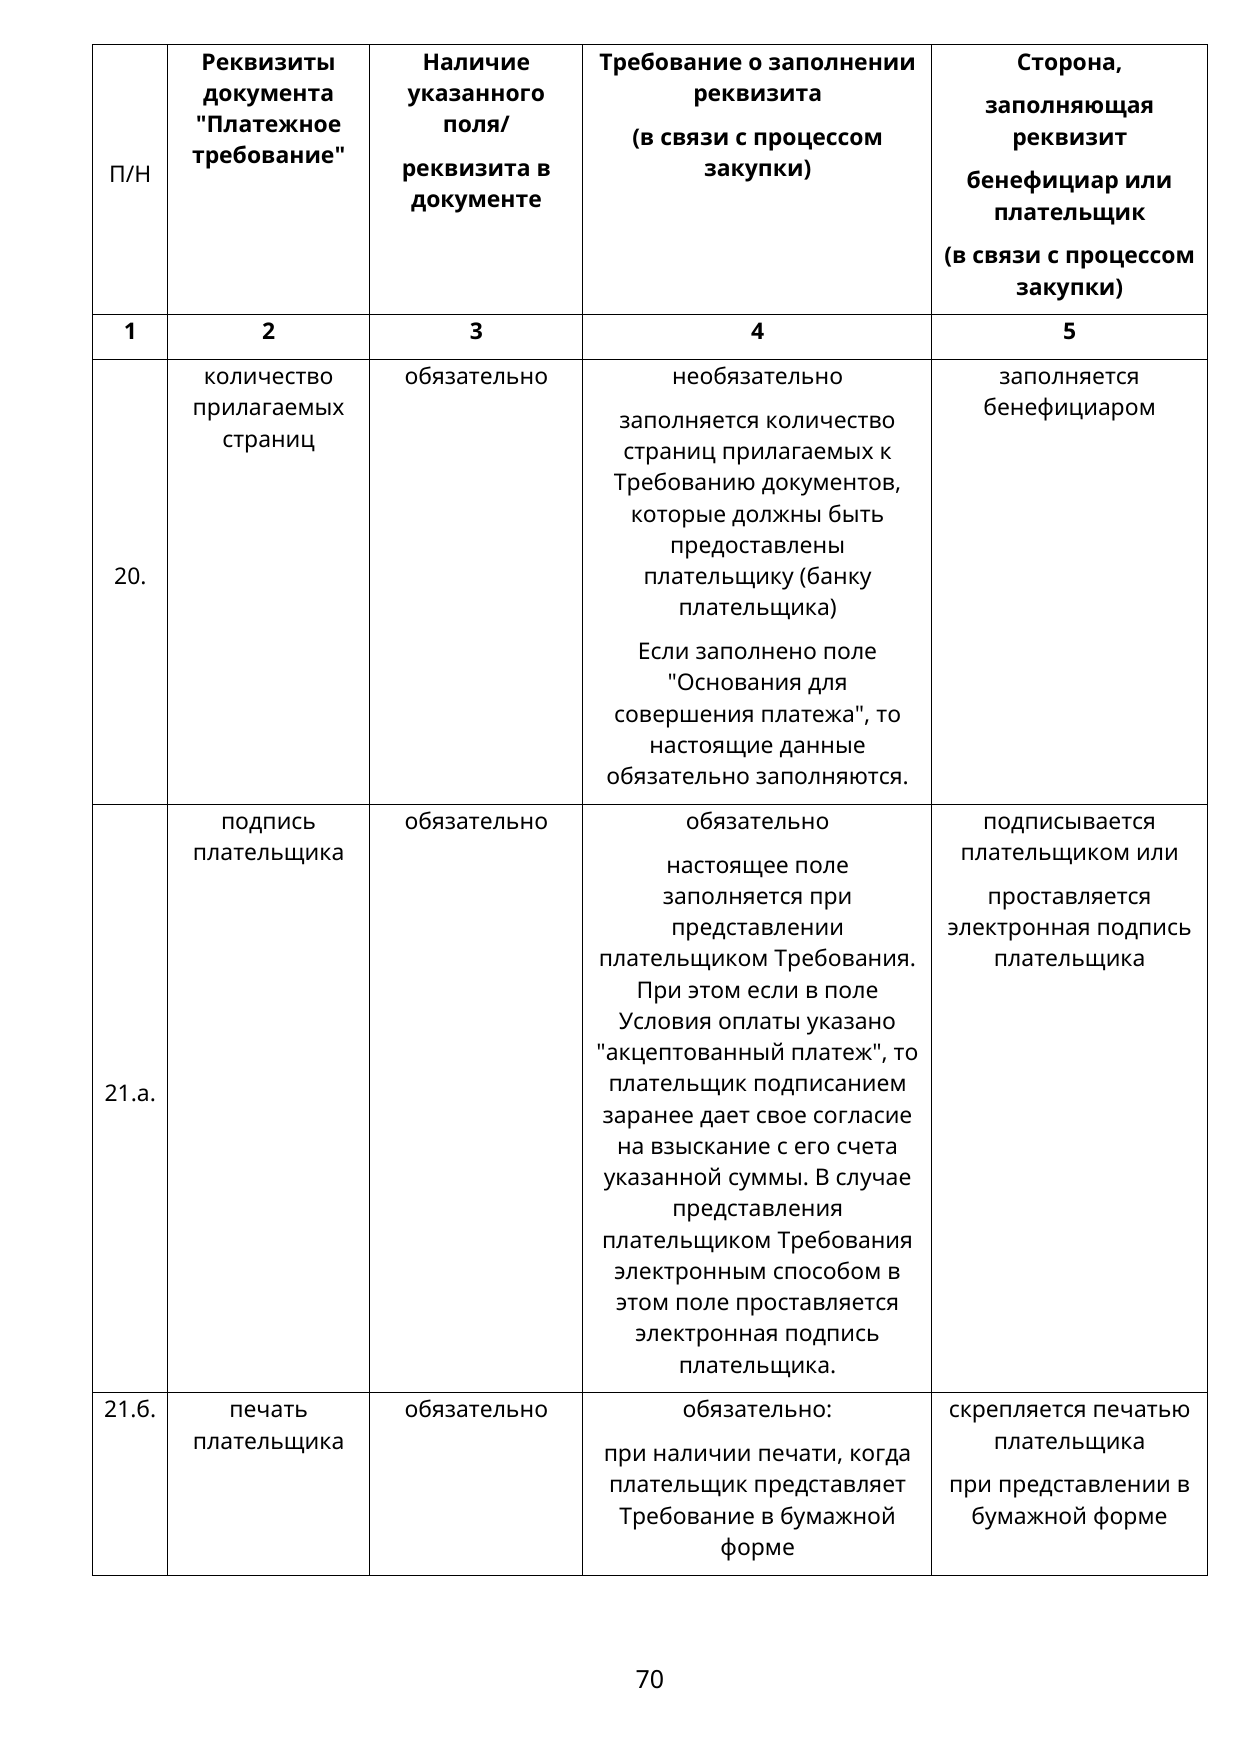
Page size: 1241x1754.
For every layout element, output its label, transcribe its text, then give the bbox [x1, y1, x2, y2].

table_cell обязательно [370, 1393, 582, 1574]
table_header Сторона, заполняющая реквизит бенефициар или плательщик (в связи с процессом закупки) [932, 45, 1207, 314]
table_cell обязательно настоящее поле заполняется при представлении плательщиком Требования. При этом если в поле Условия оплаты указано "акцептованный платеж", то плательщик подписанием заранее дает свое согласие на взыскание с его счета указанной суммы. В случае представления плательщиком Требования электронным способом в этом поле проставляется электронная подпись плательщика. [583, 805, 931, 1392]
table_cell 3 [370, 315, 582, 359]
table_cell обязательно [370, 805, 582, 1392]
table_cell 21.б. [93, 1393, 167, 1574]
table_header Наличие указанного поля/ реквизита в документе [370, 45, 582, 314]
table_cell 5 [932, 315, 1207, 359]
table_cell количество прилагаемых страниц [168, 360, 369, 804]
table_cell 2 [168, 315, 369, 359]
table_cell необязательно заполняется количество страниц прилагаемых к Требованию документов, которые должны быть предоставлены плательщику (банку плательщика) Если заполнено поле "Основания для совершения платежа", то настоящие данные обязательно заполняются. [583, 360, 931, 804]
table_cell заполняется бенефициаром [932, 360, 1207, 804]
table_header Требование о заполнении реквизита (в связи с процессом закупки) [583, 45, 931, 314]
table_cell обязательно: при наличии печати, когда плательщик представляет Требование в бумажной форме [583, 1393, 931, 1574]
table_header П/Н [93, 45, 167, 314]
table_cell скрепляется печатью плательщика при представлении в бумажной форме [932, 1393, 1207, 1574]
table_cell обязательно [370, 360, 582, 804]
table_header Реквизиты документа "Платежное требование" [168, 45, 369, 314]
table_cell подпись плательщика [168, 805, 369, 1392]
table_cell 20. [93, 360, 167, 804]
table_cell 21.а. [93, 805, 167, 1392]
table_cell 4 [583, 315, 931, 359]
table_cell подписывается плательщиком или проставляется электронная подпись плательщика [932, 805, 1207, 1392]
table_cell печать плательщика [168, 1393, 369, 1574]
table_cell 1 [93, 315, 167, 359]
